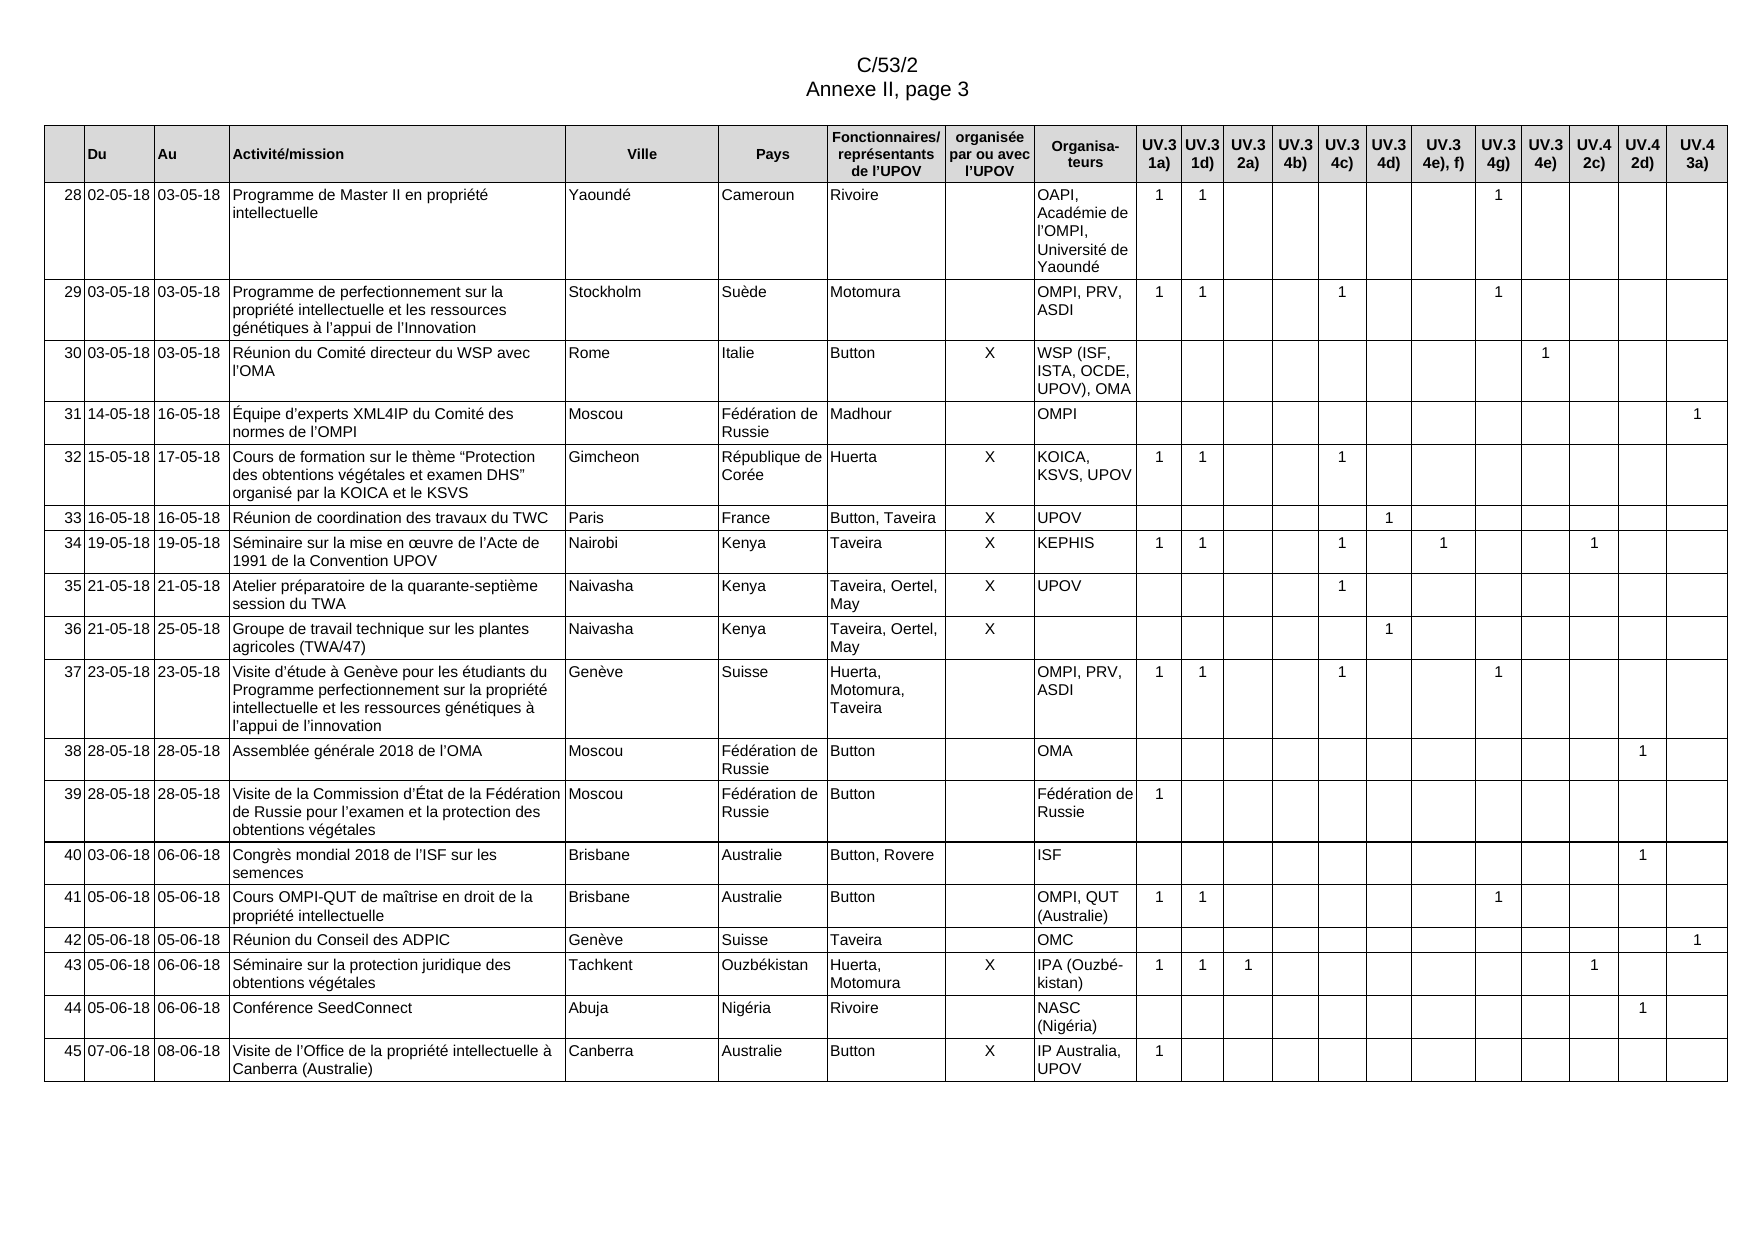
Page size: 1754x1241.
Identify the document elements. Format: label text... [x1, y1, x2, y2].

table_cell [1619, 574, 1666, 616]
table_cell Genève [566, 660, 718, 737]
table_cell [1182, 506, 1223, 530]
table_cell [1273, 1039, 1318, 1081]
table_cell [1412, 402, 1475, 444]
table_cell [1619, 341, 1666, 401]
table_cell [1319, 341, 1366, 401]
table_cell [1570, 1039, 1618, 1081]
table_cell Huerta, Motomura, Taveira [828, 660, 945, 737]
table_cell OAPI, Académie de l’OMPI, Université de Yaoundé [1035, 183, 1136, 279]
table_cell Moscou [566, 781, 718, 841]
table_cell [1273, 660, 1318, 737]
table_cell [1367, 402, 1411, 444]
table_cell Rome [566, 341, 718, 401]
table_cell [1476, 843, 1521, 884]
table_cell KOICA, KSVS, UPOV [1035, 445, 1136, 505]
table_header UV.3 4e), f) [1412, 126, 1475, 182]
table_cell Cours de formation sur le thème “Protection des obtentions végétales et examen DHS” organisé par la KOICA et le KSVS [230, 445, 565, 505]
table_cell [1667, 445, 1727, 505]
table_cell Assemblée générale 2018 de l’OMA [230, 739, 565, 780]
table_cell Programme de perfectionnement sur la propriété intellectuelle et les ressources génétiques à l’appui de l’Innovation [230, 280, 565, 340]
table_cell 1 [1367, 506, 1411, 530]
table_cell [1619, 183, 1666, 279]
table_cell [1570, 574, 1618, 616]
table_cell [1367, 531, 1411, 573]
table_cell 03-05-18 [155, 341, 229, 401]
table_cell [1570, 843, 1618, 884]
table_cell 34 [45, 531, 84, 573]
table_cell 1 [1137, 953, 1181, 995]
table_header UV.3 4e) [1522, 126, 1569, 182]
table_cell Button [828, 885, 945, 927]
table_cell NASC (Nigéria) [1035, 996, 1136, 1038]
table_cell 28-05-18 [85, 739, 154, 780]
table_cell [1319, 885, 1366, 927]
table_cell [1273, 445, 1318, 505]
table_cell OMPI [1035, 402, 1136, 444]
table_cell Abuja [566, 996, 718, 1038]
table_cell 1 [1319, 280, 1366, 340]
table_cell [1476, 928, 1521, 952]
table_cell [1273, 280, 1318, 340]
table_cell 1 [1137, 1039, 1181, 1081]
table_cell [1476, 781, 1521, 841]
table_cell Réunion du Conseil des ADPIC [230, 928, 565, 952]
table_cell France [719, 506, 827, 530]
table_cell [1570, 781, 1618, 841]
table_cell Fédération de Russie [719, 739, 827, 780]
table_header [45, 126, 84, 182]
table_cell [1224, 1039, 1272, 1081]
table_cell 15-05-18 [85, 445, 154, 505]
table_cell Gimcheon [566, 445, 718, 505]
table_cell [946, 402, 1034, 444]
table_cell [1367, 781, 1411, 841]
table_cell 05-06-18 [155, 928, 229, 952]
table_header UV.3 1a) [1137, 126, 1181, 182]
table_cell X [946, 445, 1034, 505]
table_cell [1319, 928, 1366, 952]
table_cell Huerta, Motomura [828, 953, 945, 995]
table_cell Taveira, Oertel, May [828, 617, 945, 658]
table_cell 1 [1182, 531, 1223, 573]
table_cell [1476, 506, 1521, 530]
table_cell Button [828, 781, 945, 841]
table_cell [1137, 996, 1181, 1038]
table_cell Ouzbékistan [719, 953, 827, 995]
table_cell 05-06-18 [85, 928, 154, 952]
table_cell 03-05-18 [85, 341, 154, 401]
table_cell 05-06-18 [85, 953, 154, 995]
table_cell [1522, 402, 1569, 444]
table_cell X [946, 531, 1034, 573]
table_cell 05-06-18 [155, 885, 229, 927]
table_cell [1273, 341, 1318, 401]
table_cell [946, 928, 1034, 952]
table_cell [1476, 445, 1521, 505]
table_cell [1367, 445, 1411, 505]
table_cell [1319, 843, 1366, 884]
table_header UV.3 4b) [1273, 126, 1318, 182]
table_cell 39 [45, 781, 84, 841]
table_cell [1667, 531, 1727, 573]
table_cell Australie [719, 843, 827, 884]
table_cell [1319, 506, 1366, 530]
table_cell [1224, 506, 1272, 530]
table_cell [1667, 341, 1727, 401]
table_cell 03-06-18 [85, 843, 154, 884]
table_cell Rivoire [828, 183, 945, 279]
table_cell 1 [1137, 445, 1181, 505]
table_cell [1319, 1039, 1366, 1081]
table_cell Séminaire sur la mise en œuvre de l’Acte de 1991 de la Convention UPOV [230, 531, 565, 573]
table_cell 29 [45, 280, 84, 340]
table_cell 19-05-18 [155, 531, 229, 573]
table_cell Rivoire [828, 996, 945, 1038]
table_cell Suisse [719, 928, 827, 952]
table_cell [1667, 183, 1727, 279]
table_cell [1224, 928, 1272, 952]
table_cell Taveira [828, 531, 945, 573]
table_cell [1137, 341, 1181, 401]
table_cell [1522, 445, 1569, 505]
table_cell 1 [1570, 531, 1618, 573]
table_cell 1 [1570, 953, 1618, 995]
table_cell [1367, 1039, 1411, 1081]
table_cell [1273, 928, 1318, 952]
table_cell Button [828, 341, 945, 401]
table_cell 1 [1137, 660, 1181, 737]
table_cell 28-05-18 [155, 739, 229, 780]
table_cell [1367, 341, 1411, 401]
table_cell [1476, 617, 1521, 658]
table_cell 38 [45, 739, 84, 780]
table_cell Programme de Master II en propriété intellectuelle [230, 183, 565, 279]
table_cell OMPI, PRV, ASDI [1035, 280, 1136, 340]
table_cell 28-05-18 [85, 781, 154, 841]
table_cell 16-05-18 [85, 506, 154, 530]
table_cell [1522, 781, 1569, 841]
table_cell [1137, 739, 1181, 780]
table_cell OMC [1035, 928, 1136, 952]
table_cell [1319, 953, 1366, 995]
table_cell 1 [1319, 445, 1366, 505]
table_cell [946, 885, 1034, 927]
table_cell Huerta [828, 445, 945, 505]
table_cell 1 [1182, 953, 1223, 995]
table_cell OMPI, PRV, ASDI [1035, 660, 1136, 737]
table_cell [1570, 996, 1618, 1038]
table_cell 32 [45, 445, 84, 505]
table_cell Naivasha [566, 574, 718, 616]
table_header Du [85, 126, 154, 182]
table_cell [1182, 617, 1223, 658]
table_cell 33 [45, 506, 84, 530]
table_cell [1570, 506, 1618, 530]
table_cell [1619, 953, 1666, 995]
table_cell [1367, 739, 1411, 780]
table_cell 03-05-18 [85, 280, 154, 340]
table_cell Button [828, 1039, 945, 1081]
table_cell [1522, 280, 1569, 340]
table_cell [1667, 843, 1727, 884]
table_cell 1 [1319, 660, 1366, 737]
table_cell Équipe d’experts XML4IP du Comité des normes de l’OMPI [230, 402, 565, 444]
table_cell 06-06-18 [155, 953, 229, 995]
table_cell [1319, 739, 1366, 780]
table_cell 36 [45, 617, 84, 658]
table_cell 1 [1319, 574, 1366, 616]
table_cell [1667, 739, 1727, 780]
table_cell 03-05-18 [155, 183, 229, 279]
table_cell [1367, 928, 1411, 952]
table_cell Yaoundé [566, 183, 718, 279]
table_cell 1 [1137, 531, 1181, 573]
table_cell [1619, 781, 1666, 841]
table_cell [1522, 1039, 1569, 1081]
table_cell [1182, 402, 1223, 444]
table_cell [1667, 953, 1727, 995]
table_cell [1224, 574, 1272, 616]
table_cell 03-05-18 [155, 280, 229, 340]
table_cell Moscou [566, 739, 718, 780]
table_cell [1182, 781, 1223, 841]
table_cell X [946, 1039, 1034, 1081]
table_cell [1476, 574, 1521, 616]
table_cell [1619, 402, 1666, 444]
table_cell [1137, 928, 1181, 952]
table_cell 1 [1182, 445, 1223, 505]
table_cell [1570, 928, 1618, 952]
table_cell [1412, 1039, 1475, 1081]
table_cell 35 [45, 574, 84, 616]
table_cell [1319, 183, 1366, 279]
table_cell [1319, 617, 1366, 658]
table_cell [1273, 843, 1318, 884]
table_cell [1476, 953, 1521, 995]
table_cell Stockholm [566, 280, 718, 340]
table_cell 1 [1137, 885, 1181, 927]
table_cell 06-06-18 [155, 996, 229, 1038]
table_cell [1273, 781, 1318, 841]
table_cell [946, 660, 1034, 737]
table_cell 42 [45, 928, 84, 952]
table_cell Taveira [828, 928, 945, 952]
table_cell Groupe de travail technique sur les plantes agricoles (TWA/47) [230, 617, 565, 658]
table_cell Brisbane [566, 885, 718, 927]
table_cell 23-05-18 [155, 660, 229, 737]
table_cell Fédération de Russie [1035, 781, 1136, 841]
table_cell 43 [45, 953, 84, 995]
table_header UV.4 3a) [1667, 126, 1727, 182]
table_cell [1224, 531, 1272, 573]
table_header Ville [566, 126, 718, 182]
table_cell [1412, 843, 1475, 884]
table_cell [946, 739, 1034, 780]
table_cell [1412, 341, 1475, 401]
table_cell [1412, 617, 1475, 658]
table_cell [1412, 183, 1475, 279]
table_cell Australie [719, 885, 827, 927]
table_cell 1 [1476, 183, 1521, 279]
table_cell [1367, 885, 1411, 927]
table_cell [1619, 1039, 1666, 1081]
table_cell [1667, 1039, 1727, 1081]
table_cell [1412, 885, 1475, 927]
table_cell [1273, 531, 1318, 573]
table_cell [1412, 928, 1475, 952]
table_cell Motomura [828, 280, 945, 340]
table_cell 1 [1619, 843, 1666, 884]
table_cell [1667, 574, 1727, 616]
table_cell [1319, 996, 1366, 1038]
table_cell UPOV [1035, 574, 1136, 616]
table_cell 1 [1476, 885, 1521, 927]
table_cell 02-05-18 [85, 183, 154, 279]
table_cell [1412, 996, 1475, 1038]
table_cell Fédération de Russie [719, 781, 827, 841]
table_cell [1619, 928, 1666, 952]
table_cell République de Corée [719, 445, 827, 505]
table_cell [1273, 574, 1318, 616]
table_cell 44 [45, 996, 84, 1038]
table_cell UPOV [1035, 506, 1136, 530]
table_cell [1224, 781, 1272, 841]
table_cell [1619, 531, 1666, 573]
table_cell [1522, 843, 1569, 884]
table_cell [1273, 617, 1318, 658]
table_cell 45 [45, 1039, 84, 1081]
table_header UV.3 4d) [1367, 126, 1411, 182]
table_cell [1476, 996, 1521, 1038]
table_cell [1522, 928, 1569, 952]
table_cell [1367, 953, 1411, 995]
table_cell [1412, 660, 1475, 737]
table_cell Réunion de coordination des travaux du TWC [230, 506, 565, 530]
table_cell [1137, 506, 1181, 530]
table_cell [1224, 183, 1272, 279]
table_cell [1367, 996, 1411, 1038]
table_cell 1 [1367, 617, 1411, 658]
table_cell IPA (Ouzbé-kistan) [1035, 953, 1136, 995]
table_cell [1570, 445, 1618, 505]
table_cell [946, 996, 1034, 1038]
table_cell X [946, 953, 1034, 995]
table_cell Conférence SeedConnect [230, 996, 565, 1038]
table_cell [1367, 660, 1411, 737]
table_cell Button [828, 739, 945, 780]
table_cell [1273, 996, 1318, 1038]
table_header Au [155, 126, 229, 182]
table_cell [1570, 739, 1618, 780]
table_cell X [946, 574, 1034, 616]
table_cell Visite de l’Office de la propriété intellectuelle à Canberra (Australie) [230, 1039, 565, 1081]
table_cell Visite de la Commission d’État de la Fédération de Russie pour l’examen et la protection des obtentions végétales [230, 781, 565, 841]
table_cell [946, 781, 1034, 841]
table_cell Atelier préparatoire de la quarante-septième session du TWA [230, 574, 565, 616]
table_cell WSP (ISF, ISTA, OCDE, UPOV), OMA [1035, 341, 1136, 401]
table_cell 1 [1137, 280, 1181, 340]
table_cell Cours OMPI-QUT de maîtrise en droit de la propriété intellectuelle [230, 885, 565, 927]
table_cell 16-05-18 [155, 506, 229, 530]
table_cell [1522, 953, 1569, 995]
table_cell 23-05-18 [85, 660, 154, 737]
table_cell [1412, 280, 1475, 340]
table_header Organisa-teurs [1035, 126, 1136, 182]
table_cell Congrès mondial 2018 de l’ISF sur les semences [230, 843, 565, 884]
table_cell [1182, 843, 1223, 884]
table_cell [1367, 843, 1411, 884]
table_cell [1522, 531, 1569, 573]
table_cell Australie [719, 1039, 827, 1081]
table_header UV.3 1d) [1182, 126, 1223, 182]
table_cell [1224, 843, 1272, 884]
table_cell [1224, 402, 1272, 444]
table_cell [1224, 885, 1272, 927]
table_cell [1667, 885, 1727, 927]
table_cell [1522, 996, 1569, 1038]
table_cell 1 [1476, 280, 1521, 340]
table_cell OMPI, QUT (Australie) [1035, 885, 1136, 927]
table_cell Kenya [719, 574, 827, 616]
table_cell [1476, 739, 1521, 780]
table_cell [1570, 885, 1618, 927]
table_cell [1273, 885, 1318, 927]
table_cell 1 [1667, 928, 1727, 952]
table_cell 16-05-18 [155, 402, 229, 444]
table_cell Tachkent [566, 953, 718, 995]
table_cell [1412, 445, 1475, 505]
table_cell 05-06-18 [85, 885, 154, 927]
table_cell [1412, 739, 1475, 780]
table_cell [1224, 739, 1272, 780]
table_cell [1619, 445, 1666, 505]
table_cell [1273, 402, 1318, 444]
table_cell [1570, 660, 1618, 737]
table_cell X [946, 506, 1034, 530]
table_cell 31 [45, 402, 84, 444]
table_cell Séminaire sur la protection juridique des obtentions végétales [230, 953, 565, 995]
table_cell [1476, 341, 1521, 401]
table_cell 1 [1182, 885, 1223, 927]
table_cell Visite d’étude à Genève pour les étudiants du Programme perfectionnement sur la propriété intellectuelle et les ressources génétiques à l’appui de l’innovation [230, 660, 565, 737]
table_cell [1619, 885, 1666, 927]
table_cell 1 [1619, 739, 1666, 780]
table_cell Nigéria [719, 996, 827, 1038]
table_cell 1 [1619, 996, 1666, 1038]
table_cell Genève [566, 928, 718, 952]
table_cell Suisse [719, 660, 827, 737]
table_cell [1224, 445, 1272, 505]
table_header UV.3 4c) [1319, 126, 1366, 182]
table_cell [1319, 402, 1366, 444]
table_cell 05-06-18 [85, 996, 154, 1038]
table_cell [1273, 506, 1318, 530]
table_cell [1476, 1039, 1521, 1081]
table_cell Button, Taveira [828, 506, 945, 530]
table_cell [1319, 781, 1366, 841]
table_cell [1619, 506, 1666, 530]
table_cell [1273, 739, 1318, 780]
table_cell Kenya [719, 617, 827, 658]
table_header Fonctionnaires/représentants de l’UPOV [828, 126, 945, 182]
table_header UV.4 2d) [1619, 126, 1666, 182]
table_cell [1182, 341, 1223, 401]
table_cell 1 [1182, 660, 1223, 737]
table_cell Button, Rovere [828, 843, 945, 884]
table_cell [1619, 280, 1666, 340]
table_cell Brisbane [566, 843, 718, 884]
table_cell 25-05-18 [155, 617, 229, 658]
table_header UV.4 2c) [1570, 126, 1618, 182]
table_cell 21-05-18 [85, 574, 154, 616]
table_cell IP Australia, UPOV [1035, 1039, 1136, 1081]
table_cell Kenya [719, 531, 827, 573]
table_cell OMA [1035, 739, 1136, 780]
table_cell [1570, 280, 1618, 340]
table_header UV.3 2a) [1224, 126, 1272, 182]
table_cell [1522, 885, 1569, 927]
table_cell [1182, 928, 1223, 952]
table_header Pays [719, 126, 827, 182]
table_cell 21-05-18 [85, 617, 154, 658]
table_cell 07-06-18 [85, 1039, 154, 1081]
table_cell [1570, 617, 1618, 658]
table_cell [946, 183, 1034, 279]
table_cell [1619, 660, 1666, 737]
table_cell 21-05-18 [155, 574, 229, 616]
table_cell [1224, 617, 1272, 658]
table_cell [1667, 996, 1727, 1038]
table_cell 1 [1137, 183, 1181, 279]
table_cell 1 [1137, 781, 1181, 841]
table_cell [1522, 506, 1569, 530]
table_cell 1 [1182, 183, 1223, 279]
table_cell 28-05-18 [155, 781, 229, 841]
table_cell [1412, 781, 1475, 841]
table_cell [1522, 574, 1569, 616]
table_cell 1 [1224, 953, 1272, 995]
table_cell 06-06-18 [155, 843, 229, 884]
table_header UV.3 4g) [1476, 126, 1521, 182]
table_cell [1570, 183, 1618, 279]
table_cell [946, 843, 1034, 884]
table_cell 1 [1522, 341, 1569, 401]
table_cell [1667, 781, 1727, 841]
table_cell [1224, 341, 1272, 401]
table_cell KEPHIS [1035, 531, 1136, 573]
table_cell [1522, 617, 1569, 658]
table_cell 1 [1412, 531, 1475, 573]
table_cell [1476, 402, 1521, 444]
table_cell 08-06-18 [155, 1039, 229, 1081]
table_cell 1 [1667, 402, 1727, 444]
table_cell 41 [45, 885, 84, 927]
table_cell [1182, 574, 1223, 616]
table_cell 1 [1319, 531, 1366, 573]
table_cell Cameroun [719, 183, 827, 279]
table_cell [1137, 574, 1181, 616]
table_cell 37 [45, 660, 84, 737]
table_cell X [946, 617, 1034, 658]
table_cell 19-05-18 [85, 531, 154, 573]
table_cell [1570, 402, 1618, 444]
table_cell 17-05-18 [155, 445, 229, 505]
table_cell Moscou [566, 402, 718, 444]
table_header Activité/mission [230, 126, 565, 182]
table_cell [1182, 1039, 1223, 1081]
table_cell [1273, 183, 1318, 279]
table_cell ISF [1035, 843, 1136, 884]
table_header organisée par ou avec l’UPOV [946, 126, 1034, 182]
table_cell Suède [719, 280, 827, 340]
table_cell Fédération de Russie [719, 402, 827, 444]
table_cell [1522, 739, 1569, 780]
table_cell Madhour [828, 402, 945, 444]
table_cell [1224, 996, 1272, 1038]
table_cell 30 [45, 341, 84, 401]
table_cell 40 [45, 843, 84, 884]
table_cell [1476, 531, 1521, 573]
table_cell [1367, 280, 1411, 340]
table_cell [1667, 506, 1727, 530]
table_cell 1 [1182, 280, 1223, 340]
table_cell [1224, 660, 1272, 737]
table_cell 28 [45, 183, 84, 279]
table_cell [1667, 617, 1727, 658]
table_cell [1035, 617, 1136, 658]
table_cell [1367, 183, 1411, 279]
table_cell X [946, 341, 1034, 401]
table_cell Canberra [566, 1039, 718, 1081]
table_cell [1412, 574, 1475, 616]
table_cell Réunion du Comité directeur du WSP avec l’OMA [230, 341, 565, 401]
table_cell [1182, 739, 1223, 780]
table_cell Taveira, Oertel, May [828, 574, 945, 616]
table_cell [1412, 953, 1475, 995]
table_cell [1273, 953, 1318, 995]
table_cell 14-05-18 [85, 402, 154, 444]
table_cell [1137, 402, 1181, 444]
table_cell [1619, 617, 1666, 658]
table_cell 1 [1476, 660, 1521, 737]
table_cell [1367, 574, 1411, 616]
table_cell [1412, 506, 1475, 530]
table_cell Italie [719, 341, 827, 401]
table_cell [1137, 843, 1181, 884]
table_cell [1137, 617, 1181, 658]
table_cell [1667, 280, 1727, 340]
table_cell [1570, 341, 1618, 401]
table_cell [1522, 660, 1569, 737]
table_cell Naivasha [566, 617, 718, 658]
table_cell [1182, 996, 1223, 1038]
table_cell Paris [566, 506, 718, 530]
table_cell [1224, 280, 1272, 340]
table_cell [946, 280, 1034, 340]
table_cell [1667, 660, 1727, 737]
table_cell [1522, 183, 1569, 279]
table_cell Nairobi [566, 531, 718, 573]
